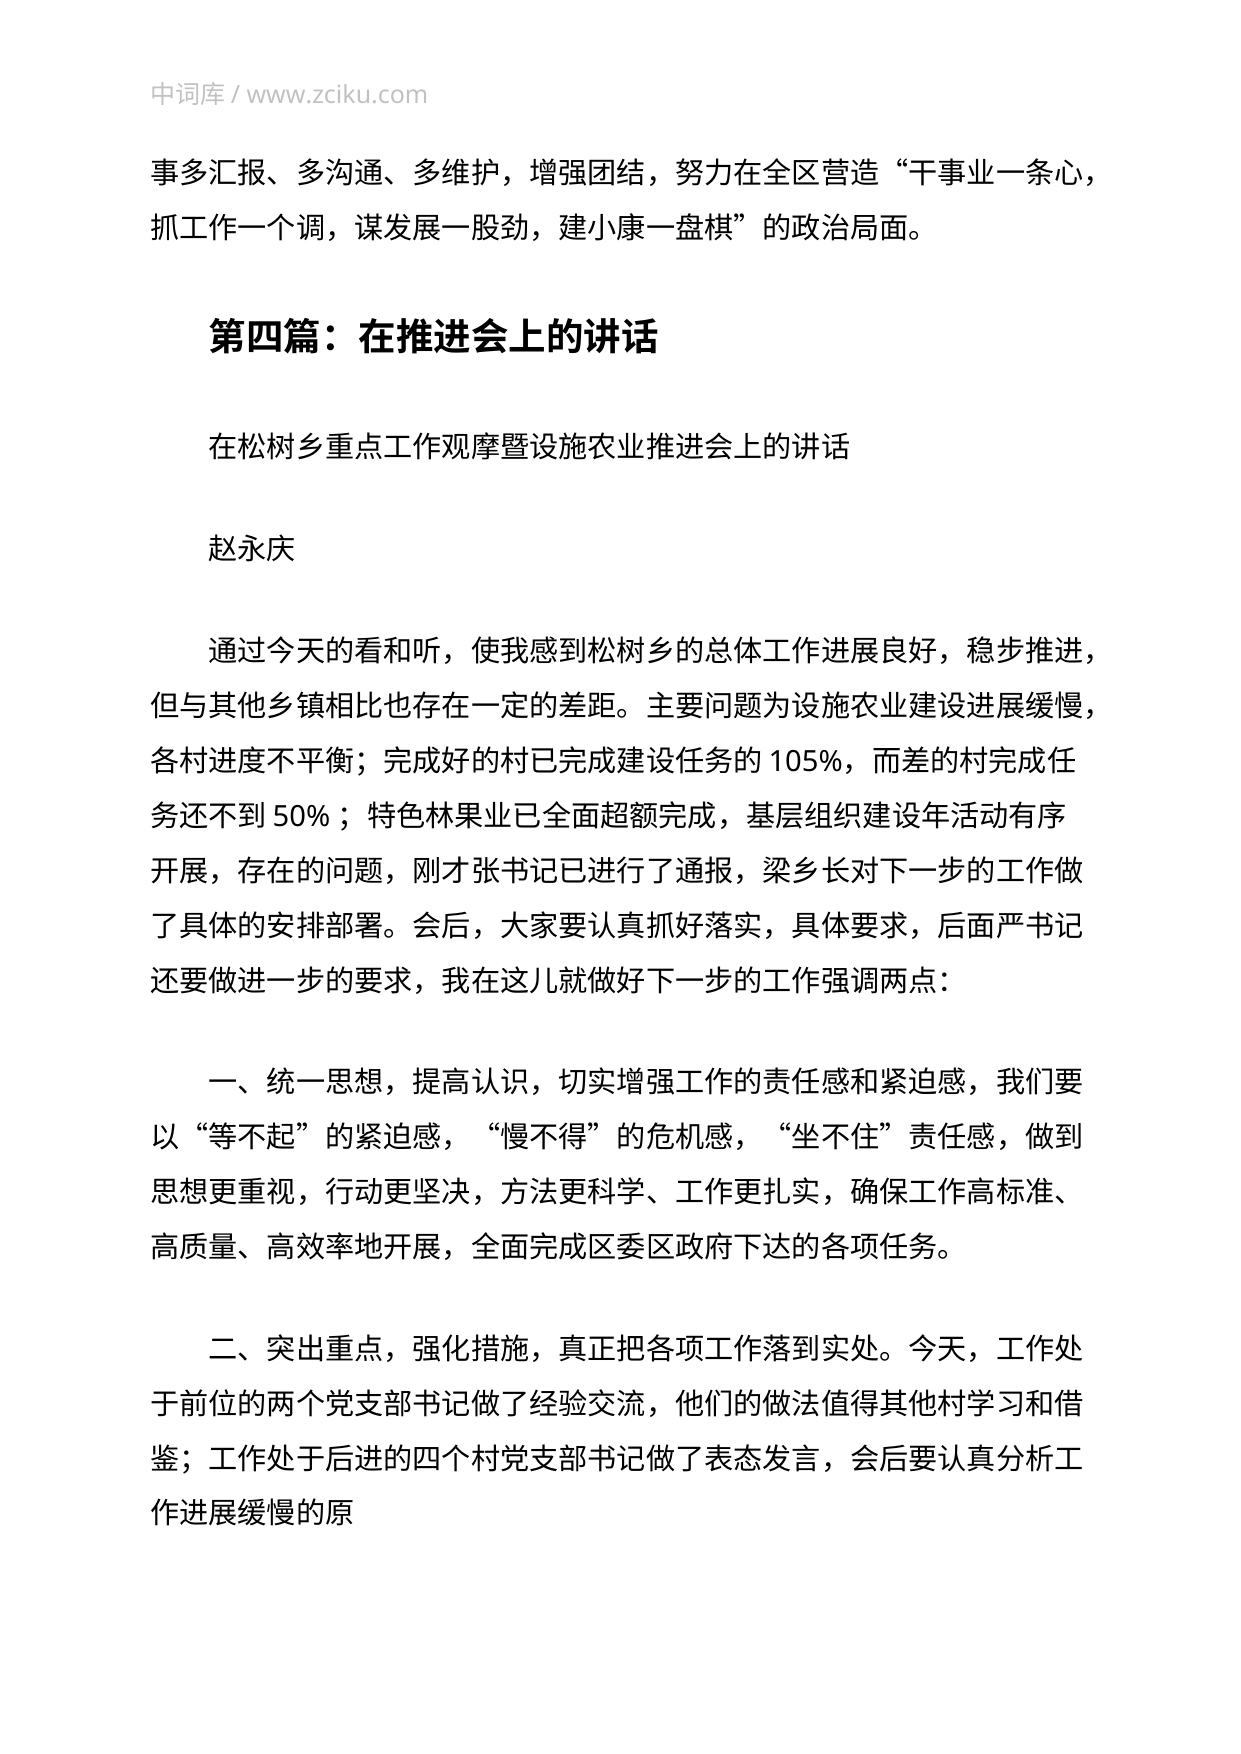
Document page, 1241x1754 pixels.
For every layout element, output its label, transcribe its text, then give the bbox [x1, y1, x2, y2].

text 通过今天的看和听，使我感到松树乡的总体工作进展良好，稳步推进，但与其他乡镇相比也存在一定的差距。主要问题为设施农业建设进展缓慢，各村进度不平衡；完成好的村已完成建设任务的105%，而差的村完成任务还不到50% ；特色林果业已全面超额完成，基层组织建设年活动有序开展，存在的问题，刚才张书记已进行了通报，梁乡长对下一步的工作做了具体的安排部署。会后，大家要认真抓好落实，具体要求，后面严书记还要做进一步的要求，我在这儿就做好下一步的工作强调两点： [150, 628, 1090, 999]
text 二、突出重点，强化措施，真正把各项工作落到实处。今天，工作处于前位的两个党支部书记做了经验交流，他们的做法值得其他村学习和借鉴；工作处于后进的四个村党支部书记做了表态发言，会后要认真分析工作进展缓慢的原 [150, 1325, 1090, 1532]
text 一、统一思想，提高认识，切实增强工作的责任感和紧迫感，我们要以“等不起”的紧迫感，“慢不得”的危机感，“坐不住”责任感，做到思想更重视，行动更坚决，方法更科学、工作更扎实，确保工作高标准、高质量、高效率地开展，全面完成区委区政府下达的各项任务。 [150, 1059, 1090, 1266]
text 第四篇：在推进会上的讲话 [150, 307, 1090, 361]
text 赵永庆 [150, 526, 1090, 568]
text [150, 150, 1090, 247]
text 在松树乡重点工作观摩暨设施农业推进会上的讲话 [150, 424, 1090, 466]
